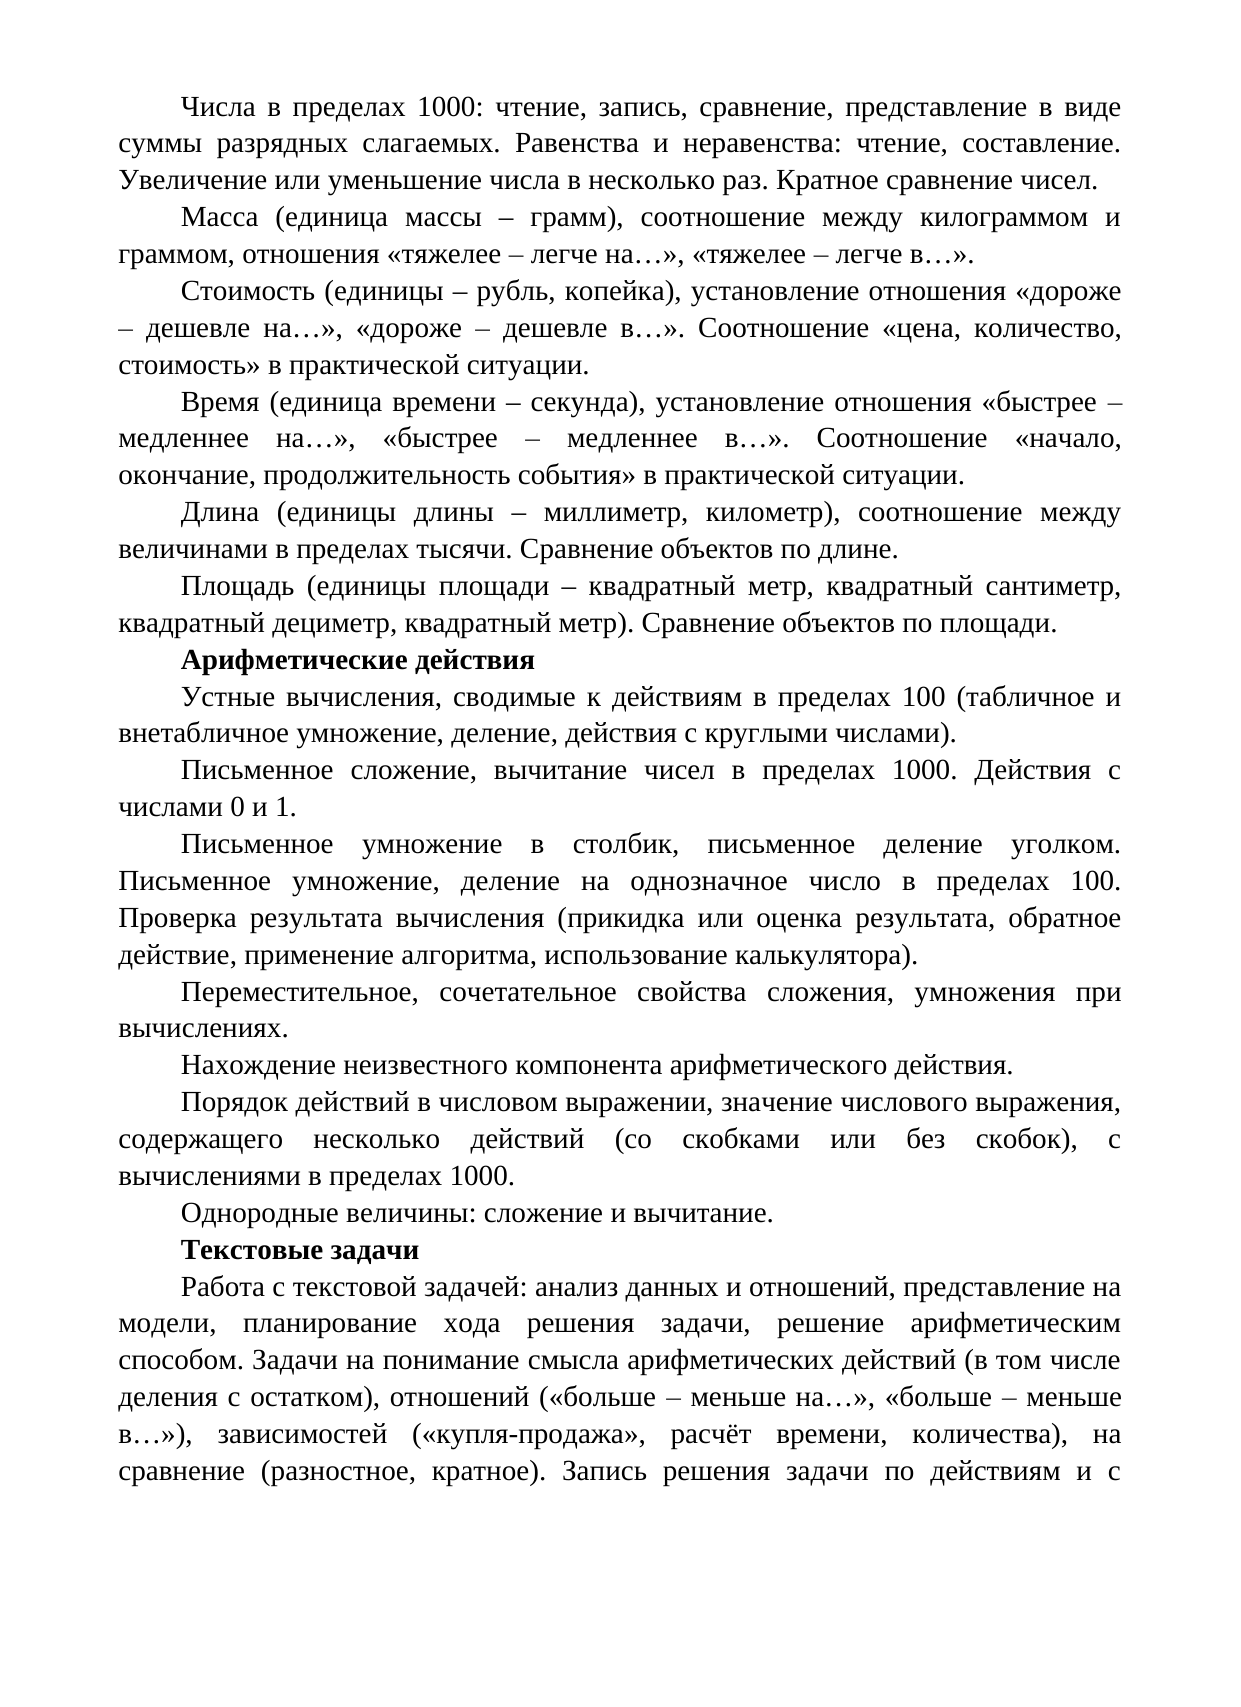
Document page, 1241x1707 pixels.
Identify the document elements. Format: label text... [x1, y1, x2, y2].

text Устные вычисления, сводимые к действиям в пределах 100 (табличное и внетабличное умножение, деление, действия с круглыми числами). [118, 679, 1122, 749]
text Арифметические действия [118, 642, 1122, 675]
text Масса (единица массы – грамм), соотношение между килограммом и граммом, отношения «тяжелее – легче на…», «тяжелее – легче в…». [118, 199, 1122, 270]
text Письменное умножение в столбик, письменное деление уголком. Письменное умножение, деление на однозначное число в пределах 100. Проверка результата вычисления (прикидка или оценка результата, обратное действие, применение алгоритма, использование калькулятора). [118, 826, 1122, 970]
text Нахождение неизвестного компонента арифметического действия. [118, 1047, 1122, 1081]
text Порядок действий в числовом выражении, значение числового выражения, содержащего несколько действий (со скобками или без скобок), с вычислениями в пределах 1000. [118, 1084, 1122, 1192]
text Текстовые задачи [118, 1232, 1122, 1265]
text Однородные величины: сложение и вычитание. [118, 1195, 1122, 1228]
text Стоимость (единицы – рубль, копейка), установление отношения «дороже – дешевле на…», «дороже – дешевле в…». Соотношение «цена, количество, стоимость» в практической ситуации. [118, 273, 1122, 380]
text Письменное сложение, вычитание чисел в пределах 1000. Действия с числами 0 и 1. [118, 752, 1122, 823]
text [118, 1269, 1122, 1487]
text Длина (единицы длины – миллиметр, километр), соотношение между величинами в пределах тысячи. Сравнение объектов по длине. [118, 494, 1122, 565]
text Время (единица времени – секунда), установление отношения «быстрее – медленнее на…», «быстрее – медленнее в…». Соотношение «начало, окончание, продолжительность события» в практической ситуации. [118, 384, 1122, 491]
text Числа в пределах 1000: чтение, запись, сравнение, представление в виде суммы разрядных слагаемых. Равенства и неравенства: чтение, составление. Увеличение или уменьшение числа в несколько раз. Кратное сравнение чисел. [118, 89, 1122, 196]
text Площадь (единицы площади – квадратный метр, квадратный сантиметр, квадратный дециметр, квадратный метр). Сравнение объектов по площади. [118, 568, 1122, 638]
text Переместительное, сочетательное свойства сложения, умножения при вычислениях. [118, 974, 1122, 1044]
